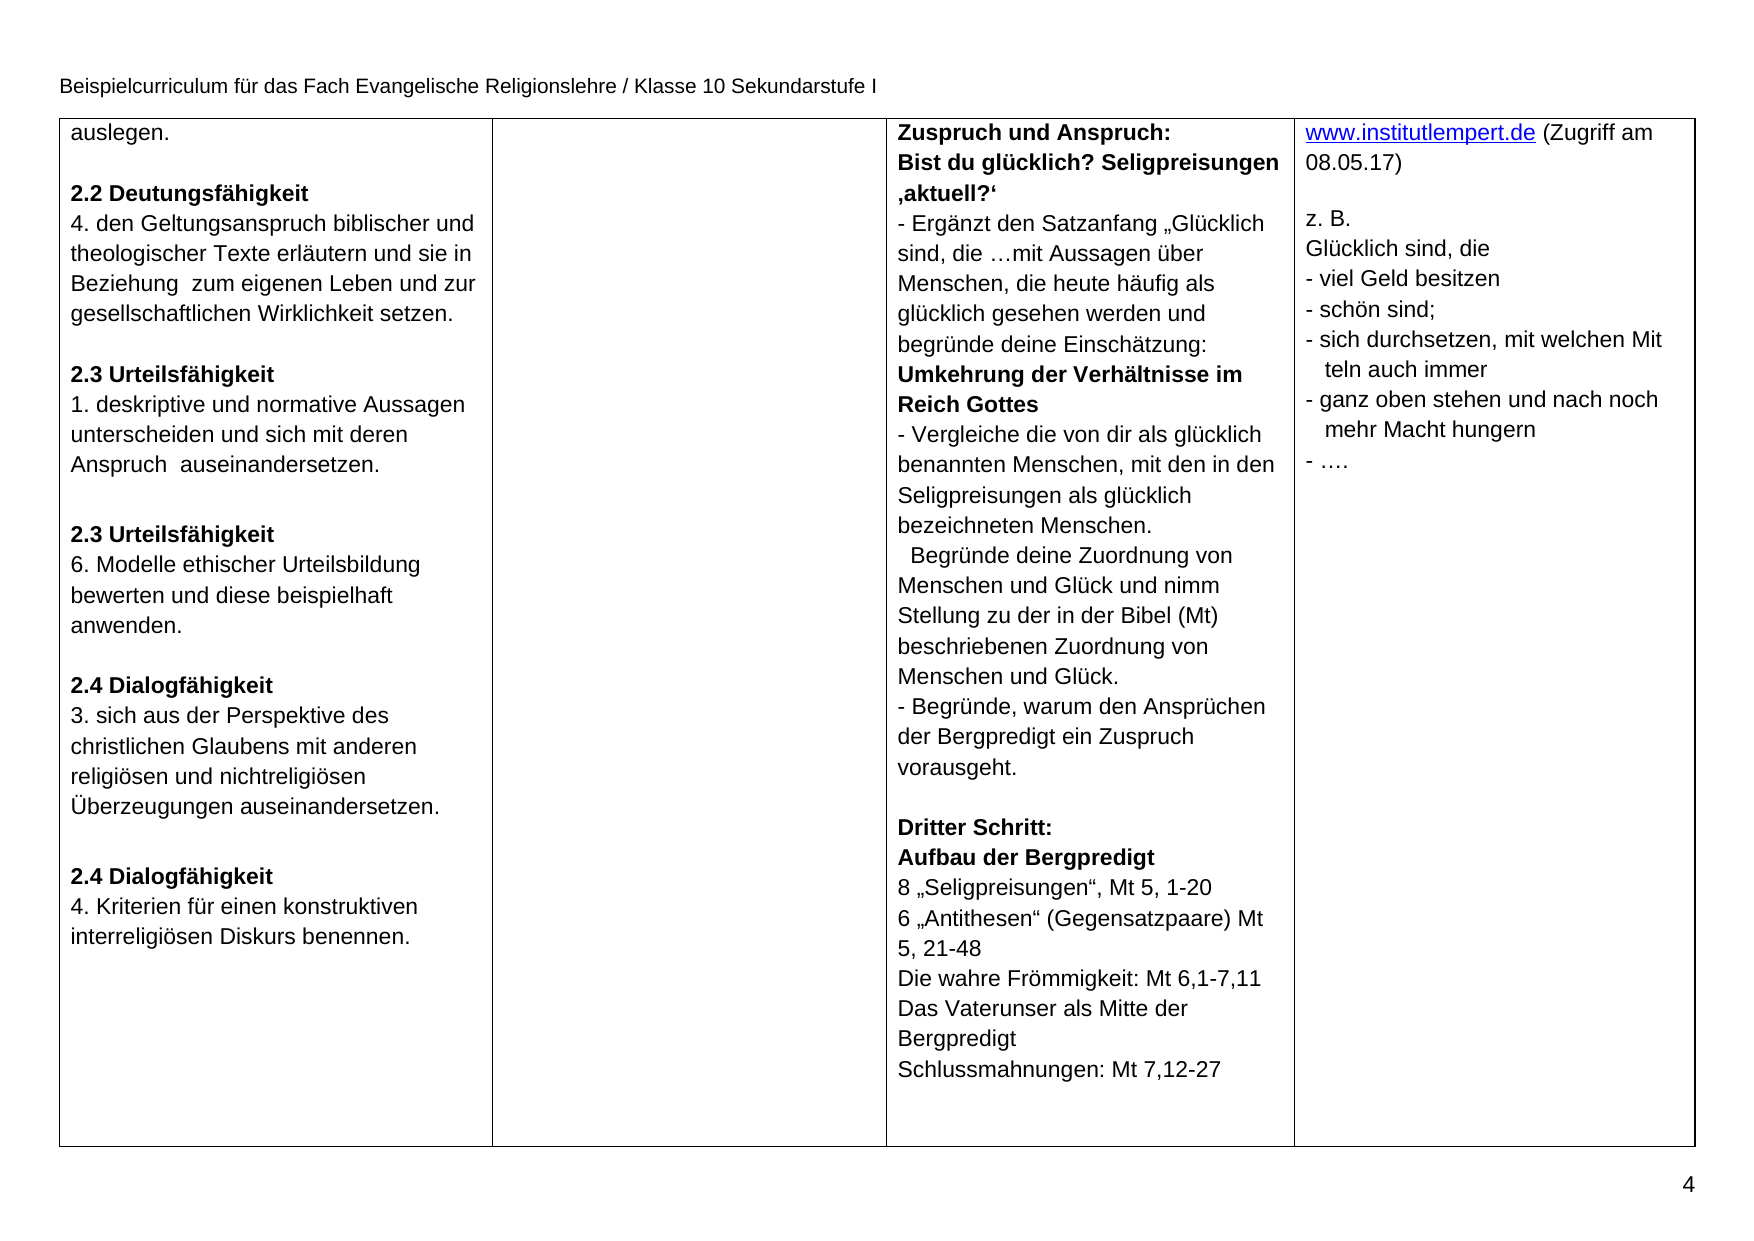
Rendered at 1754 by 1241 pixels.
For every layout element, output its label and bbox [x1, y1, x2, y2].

table_cell [493, 119, 886, 1146]
table_cell [60, 119, 492, 1146]
